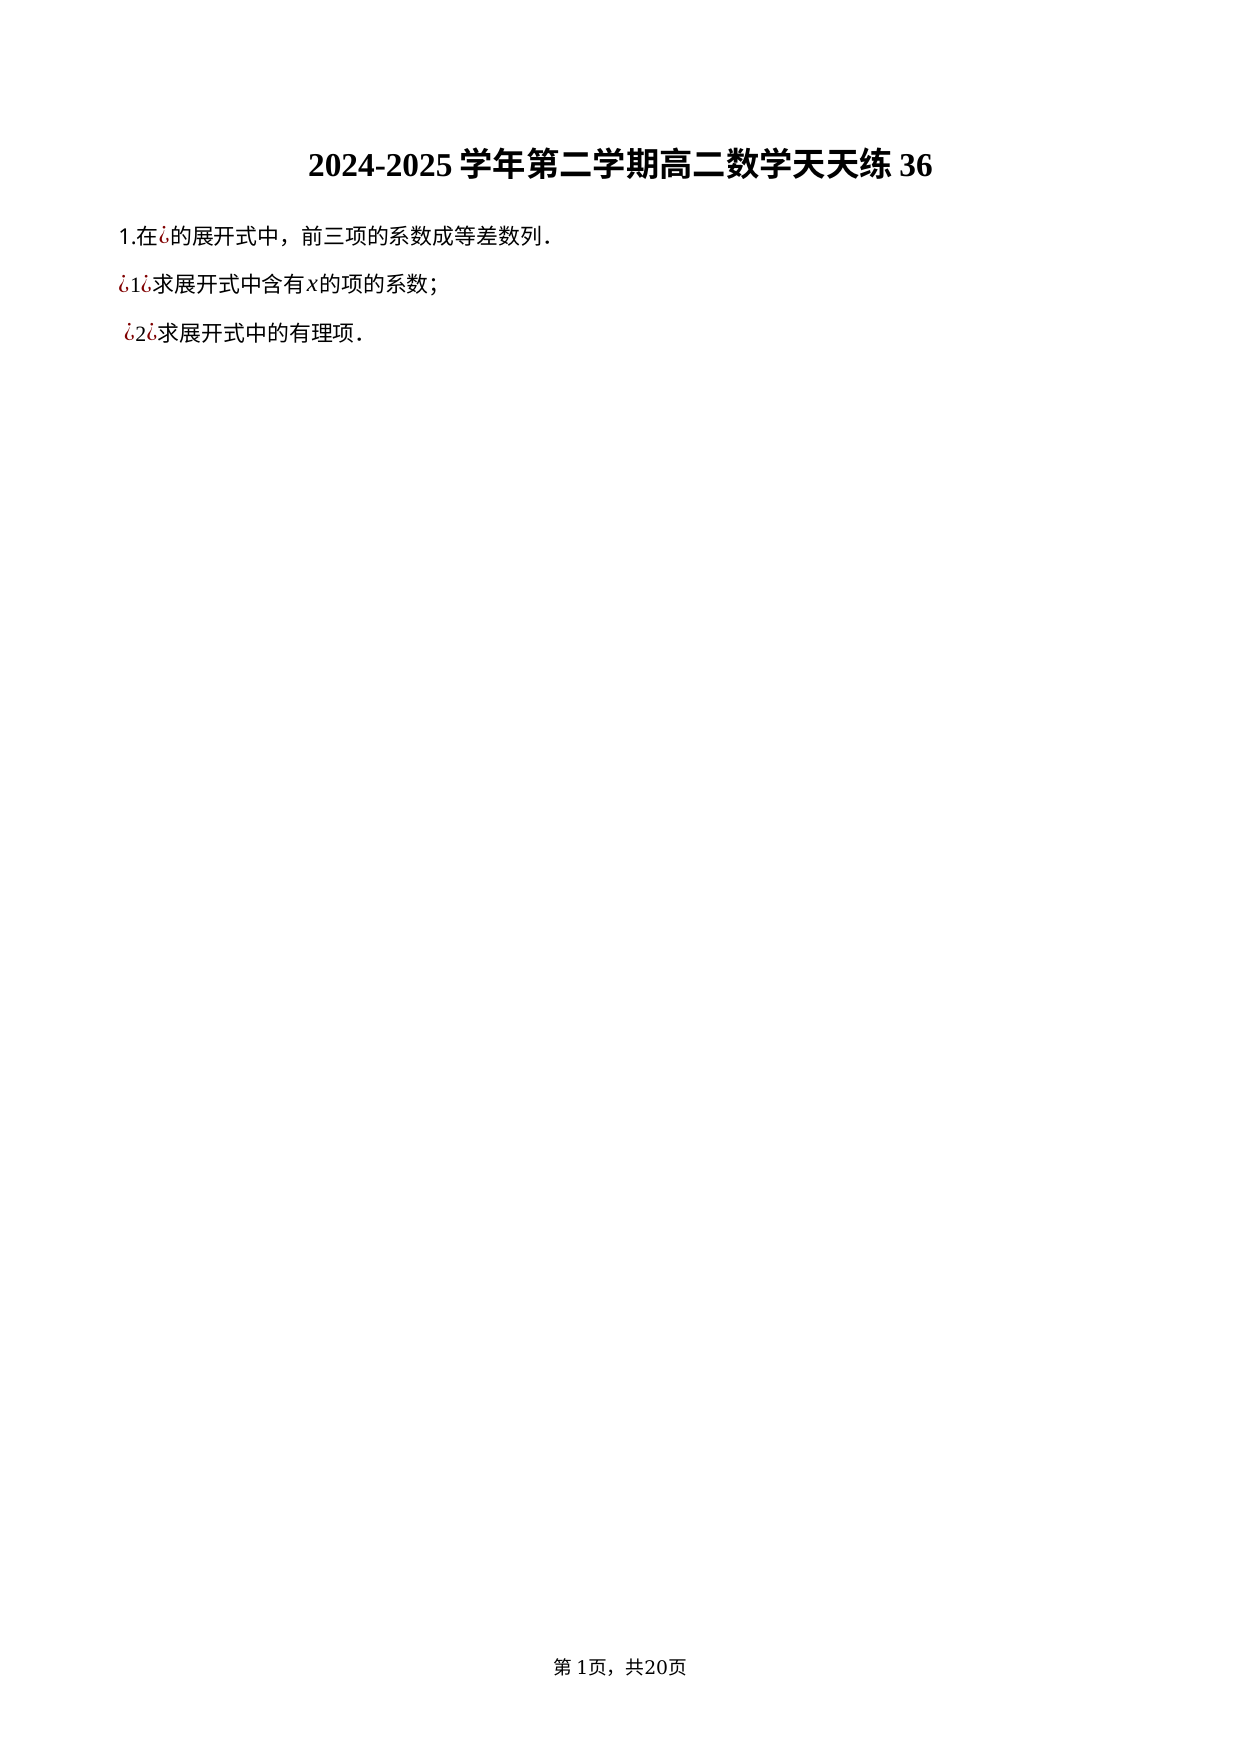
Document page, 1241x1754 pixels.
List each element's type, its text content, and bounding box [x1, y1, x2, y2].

text 2求展开式中的有理项． [118, 316, 1122, 348]
text 1.在的展开式中，前三项的系数成等差数列． 1求展开式中含有的项的系数； [118, 218, 1122, 300]
text 2024-2025学年第二学期高二数学天天练36 [118, 129, 1122, 194]
